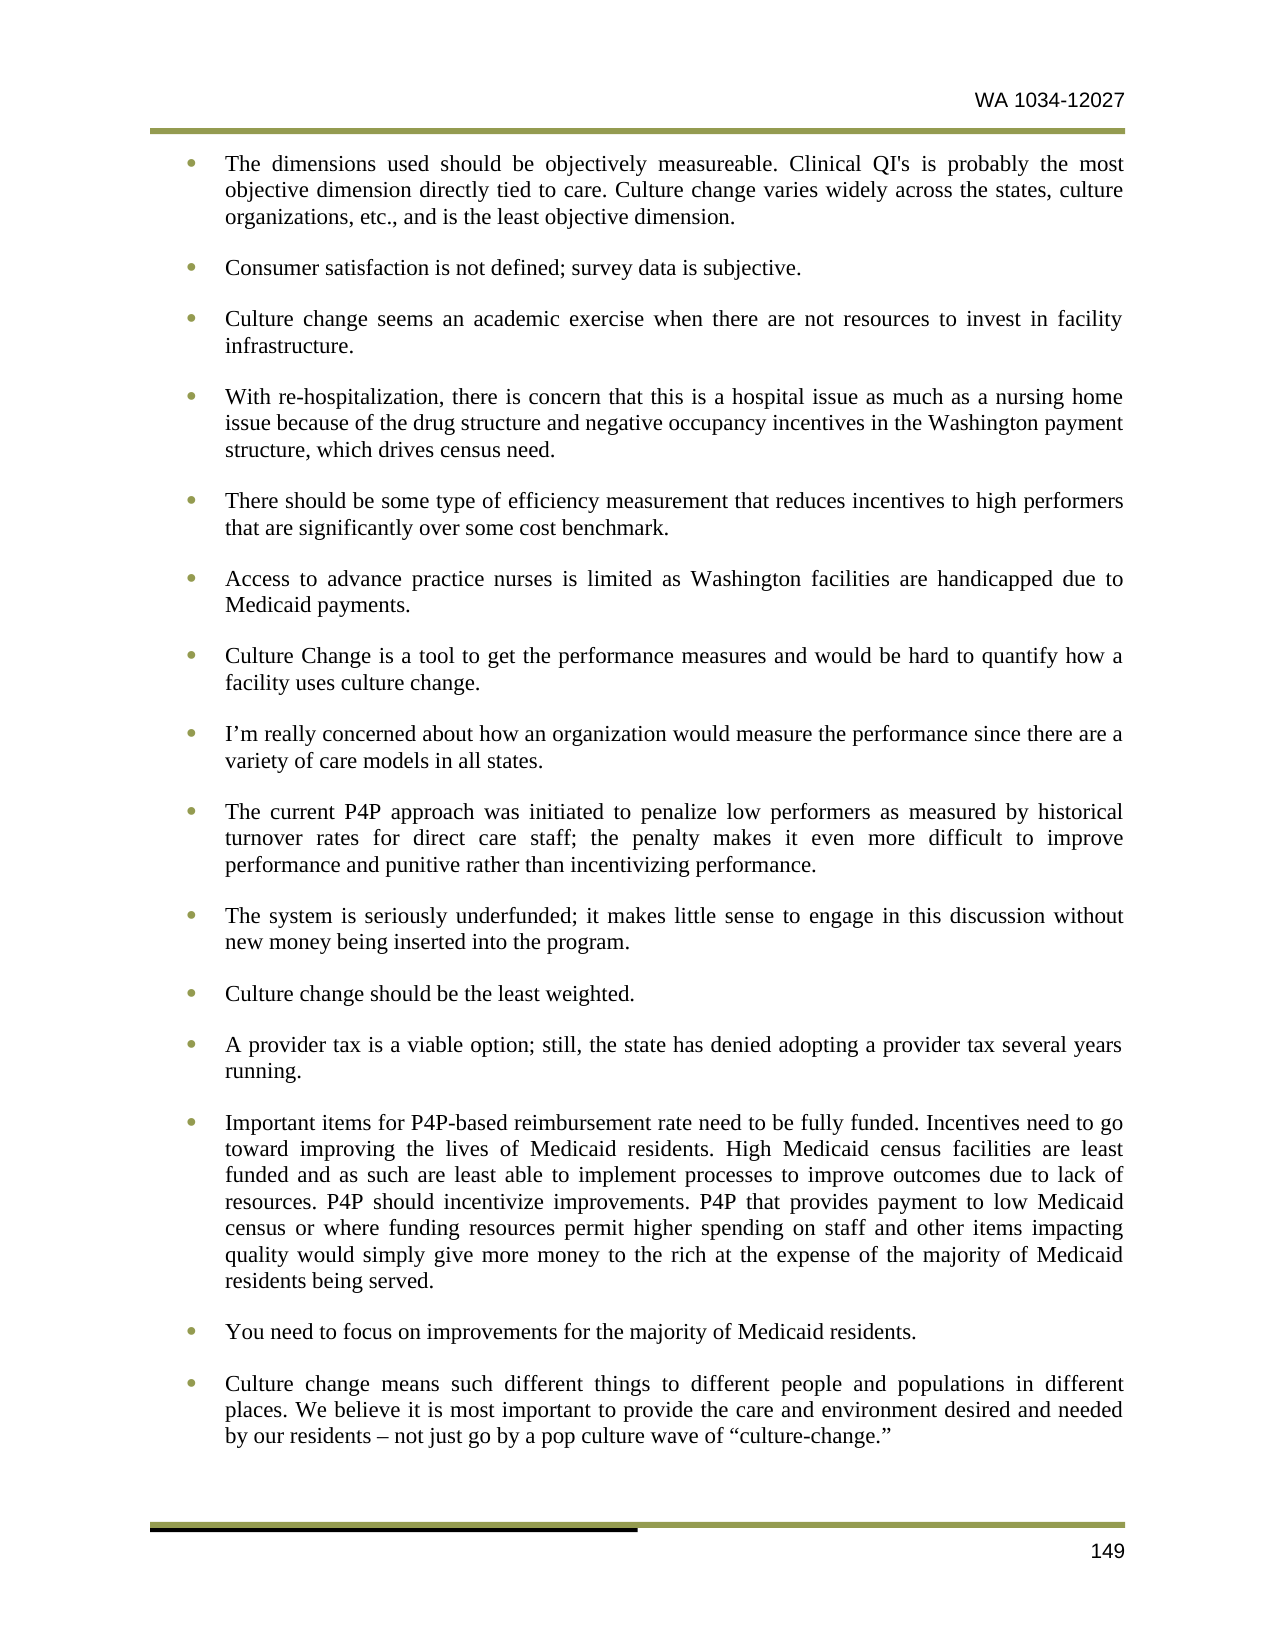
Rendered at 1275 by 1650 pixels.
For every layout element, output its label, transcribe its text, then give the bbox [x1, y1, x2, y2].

text The dimensions used should be objectively measureable. Clinical QI's is probably the most objective dimension directly tied to care. Culture change varies widely across the states, culture organizations, etc., and is the least objective dimension. [187, 150, 1125, 229]
text Culture Change is a tool to get the performance measures and would be hard to quantify how a facility uses culture change. [187, 643, 1125, 695]
text The system is seriously underfunded; it makes little sense to engage in this discussion without new money being inserted into the program. [187, 902, 1125, 955]
text Culture change means such different things to different people and populations in different places. We believe it is most important to provide the care and environment desired and needed by our residents – not just go by a pop culture wave of “culture-change.” [187, 1370, 1125, 1449]
text With re-hospitalization, there is concern that this is a hospital issue as much as a nursing home issue because of the drug structure and negative occupancy incentives in the Washington payment structure, which drives census need. [187, 383, 1125, 462]
text You need to focus on improvements for the majority of Medicaid residents. [187, 1318, 1125, 1345]
text I’m really concerned about how an organization would measure the performance since there are a variety of care models in all states. [187, 720, 1125, 773]
text Important items for P4P-based reimbursement rate need to be fully funded. Incentives need to go toward improving the lives of Medicaid residents. High Medicaid census facilities are least funded and as such are least able to implement processes to improve outcomes due to lack of resources. P4P should incentivize improvements. P4P that provides payment to low Medicaid census or where funding resources permit higher spending on staff and other items impacting quality would simply give more money to the rich at the expense of the majority of Medicaid residents being served. [187, 1109, 1125, 1293]
text The current P4P approach was initiated to penalize low performers as measured by historical turnover rates for direct care staff; the penalty makes it even more difficult to improve performance and punitive rather than incentivizing performance. [187, 798, 1125, 877]
text Access to advance practice nurses is limited as Washington facilities are handicapped due to Medicaid payments. [187, 565, 1125, 618]
text There should be some type of efficiency measurement that reduces incentives to high performers that are significantly over some cost benchmark. [187, 487, 1125, 540]
text Culture change should be the least weighted. [187, 980, 1125, 1006]
text A provider tax is a viable option; still, the state has denied adopting a provider tax several years running. [187, 1031, 1125, 1084]
text Culture change seems an academic exercise when there are not resources to invest in facility infrastructure. [187, 305, 1125, 358]
text Consumer satisfaction is not defined; survey data is subjective. [187, 254, 1125, 280]
